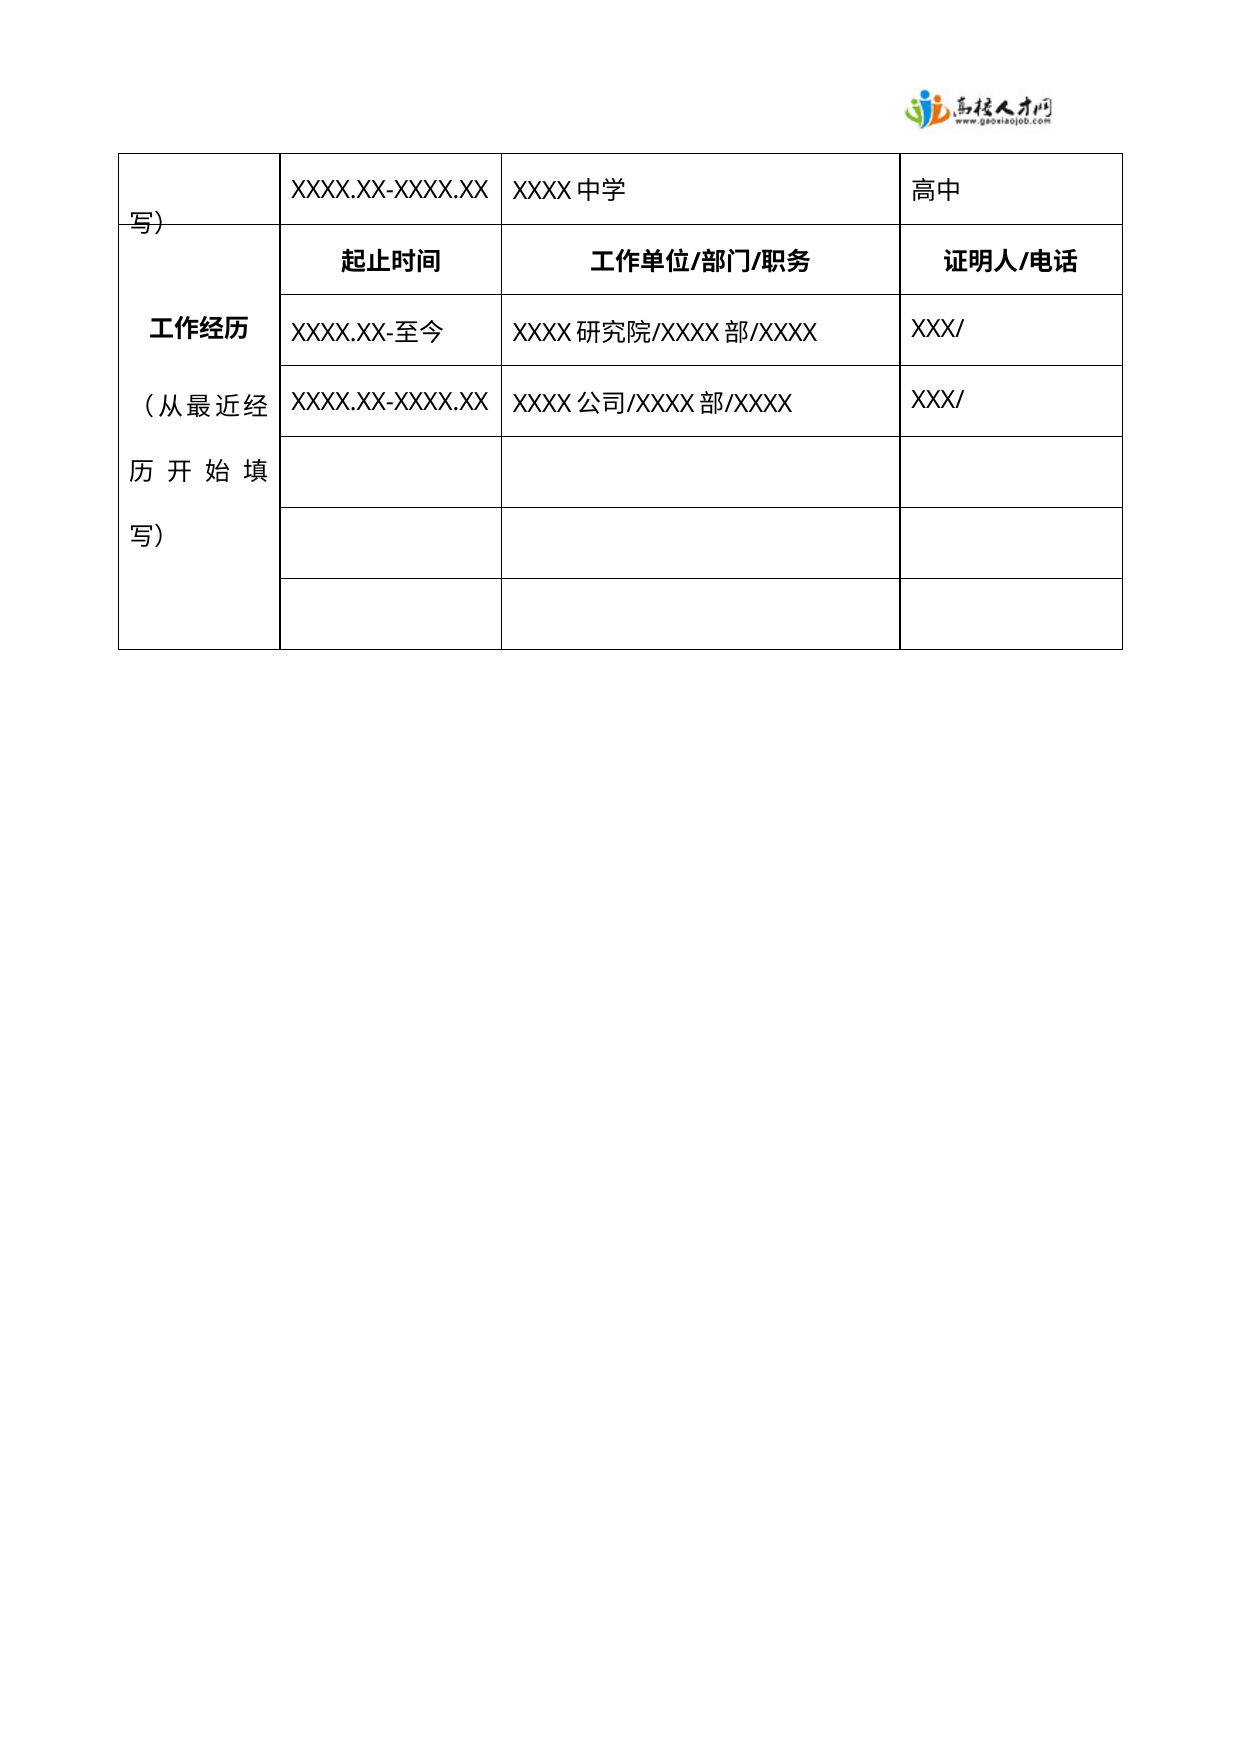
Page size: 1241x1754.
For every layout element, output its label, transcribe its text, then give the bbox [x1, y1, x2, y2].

table_cell XXXX.XX-XXXX.XX [281, 366, 501, 436]
table_cell 工作经历 （从最近经历开始填写） [119, 225, 279, 648]
table_cell XXXX公司/XXXX部/XXXX [502, 366, 899, 436]
table_cell 证明人/电话 [901, 225, 1122, 294]
table_cell [502, 579, 899, 648]
table_cell XXXX.XX-至今 [281, 295, 501, 365]
table_cell [281, 437, 501, 507]
table_cell XXXX.XX-XXXX.XX [281, 154, 501, 223]
table_cell [281, 508, 501, 578]
table_cell XXXX研究院/XXXX部/XXXX [502, 295, 899, 365]
table_cell [901, 508, 1122, 578]
table_cell 工作单位/部门/职务 [502, 225, 899, 294]
table_cell [502, 437, 899, 507]
table_cell [901, 437, 1122, 507]
table_cell XXX/136XXXXXXXX [901, 366, 1122, 436]
table_cell 高中 [901, 154, 1122, 223]
table_cell [502, 508, 899, 578]
table_cell 起止时间 [281, 225, 501, 294]
picture [904, 88, 1053, 133]
table_cell [901, 579, 1122, 648]
table_cell XXXX中学 [502, 154, 899, 223]
table_cell [281, 579, 501, 648]
table_cell XXX/136XXXXXXXX [901, 295, 1122, 365]
